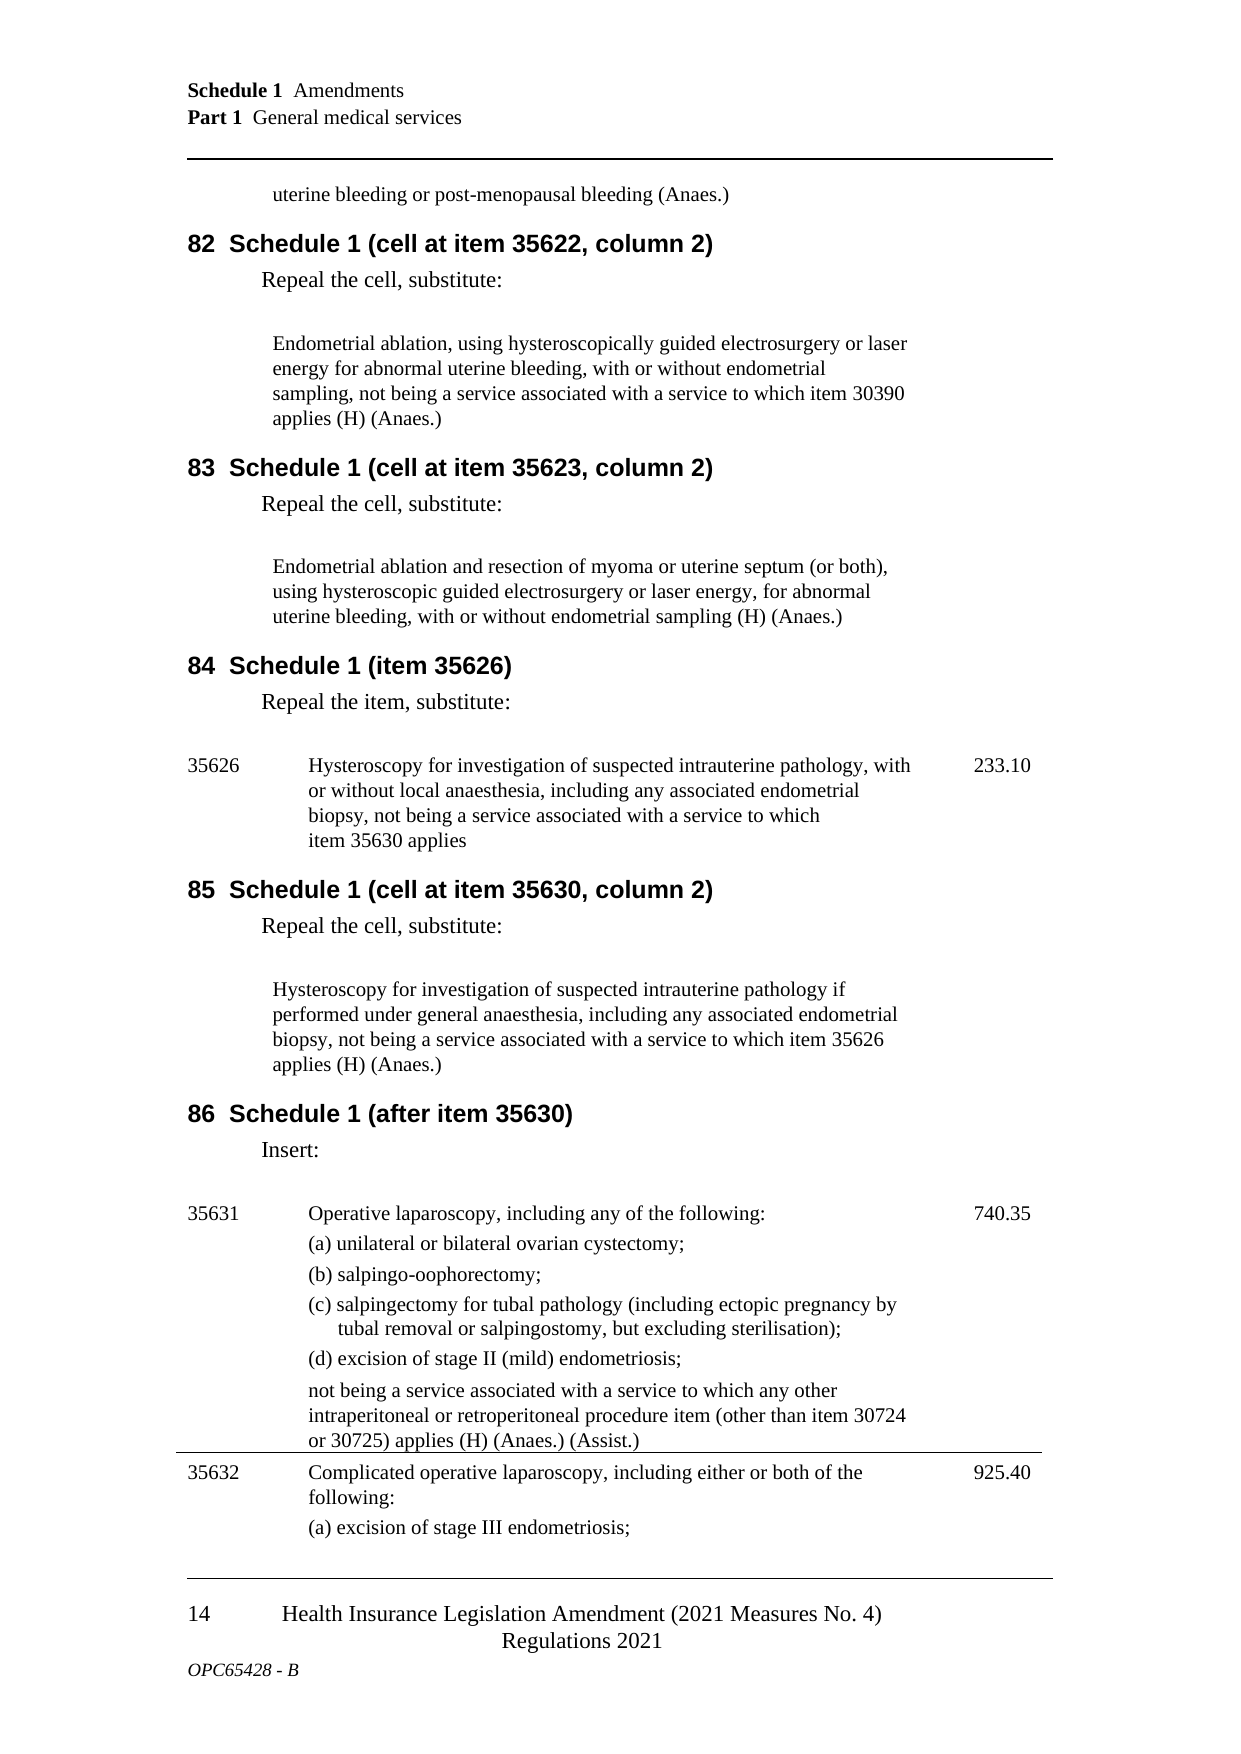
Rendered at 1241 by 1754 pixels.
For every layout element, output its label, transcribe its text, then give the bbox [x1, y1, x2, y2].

text Repeal the cell, substitute: [261, 489, 1053, 516]
text 85 Schedule 1 (cell at item 35630, column 2) [187, 875, 1053, 904]
text Insert: [261, 1136, 1053, 1162]
table_header 233.10 [926, 746, 1042, 852]
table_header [261, 175, 919, 206]
text 84 Schedule 1 (item 35626) [187, 651, 1053, 680]
table_header Endometrial ablation, using hysteroscopically guided electrosurgery or laser energy for abnormal uterine bleeding, with or without endometrial sampling, not being a service associated with a service to which item 30390 applies (H) (Anaes.) [261, 323, 919, 429]
text Repeal the cell, substitute: [261, 912, 1053, 939]
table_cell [297, 1453, 926, 1539]
text 82 Schedule 1 (cell at item 35622, column 2) [187, 229, 1053, 257]
table_header 740.35 [926, 1194, 1042, 1452]
table_cell 35632 [176, 1453, 297, 1539]
table_header Hysteroscopy for investigation of suspected intrauterine pathology if performed under general anaesthesia, including any associated endometrial biopsy, not being a service associated with a service to which item 35626 applies (H) (Anaes.) [261, 970, 919, 1076]
table_header Hysteroscopy for investigation of suspected intrauterine pathology, with or without local anaesthesia, including any associated endometrial biopsy, not being a service associated with a service to which item 35630 applies [297, 746, 926, 852]
text Repeal the cell, substitute: [261, 266, 1053, 292]
table_header 35631 [176, 1194, 297, 1452]
table_cell 925.40 [926, 1453, 1042, 1539]
table_header 35626 [176, 746, 297, 852]
text Repeal the item, substitute: [261, 688, 1053, 715]
text 83 Schedule 1 (cell at item 35623, column 2) [187, 452, 1053, 481]
table_header Endometrial ablation and resection of myoma or uterine septum (or both), using hysteroscopic guided electrosurgery or laser energy, for abnormal uterine bleeding, with or without endometrial sampling (H) (Anaes.) [261, 547, 919, 628]
text 86 Schedule 1 (after item 35630) [187, 1099, 1053, 1128]
table_header Operative laparoscopy, including any of the following: (a) unilateral or bilateral ovarian cystectomy; (b) salpingo-oophorectomy; (c) salpingectomy for tubal pathology (including ectopic pregnancy by tubal removal or salpingostomy, but excluding sterilisation); (d) excision of stage II (mild) endometriosis; not being a service associated with a service to which any other intraperitoneal or retroperitoneal procedure item (other than item 30724 or 30725) applies (H) (Anaes.) (Assist.) [297, 1194, 926, 1452]
